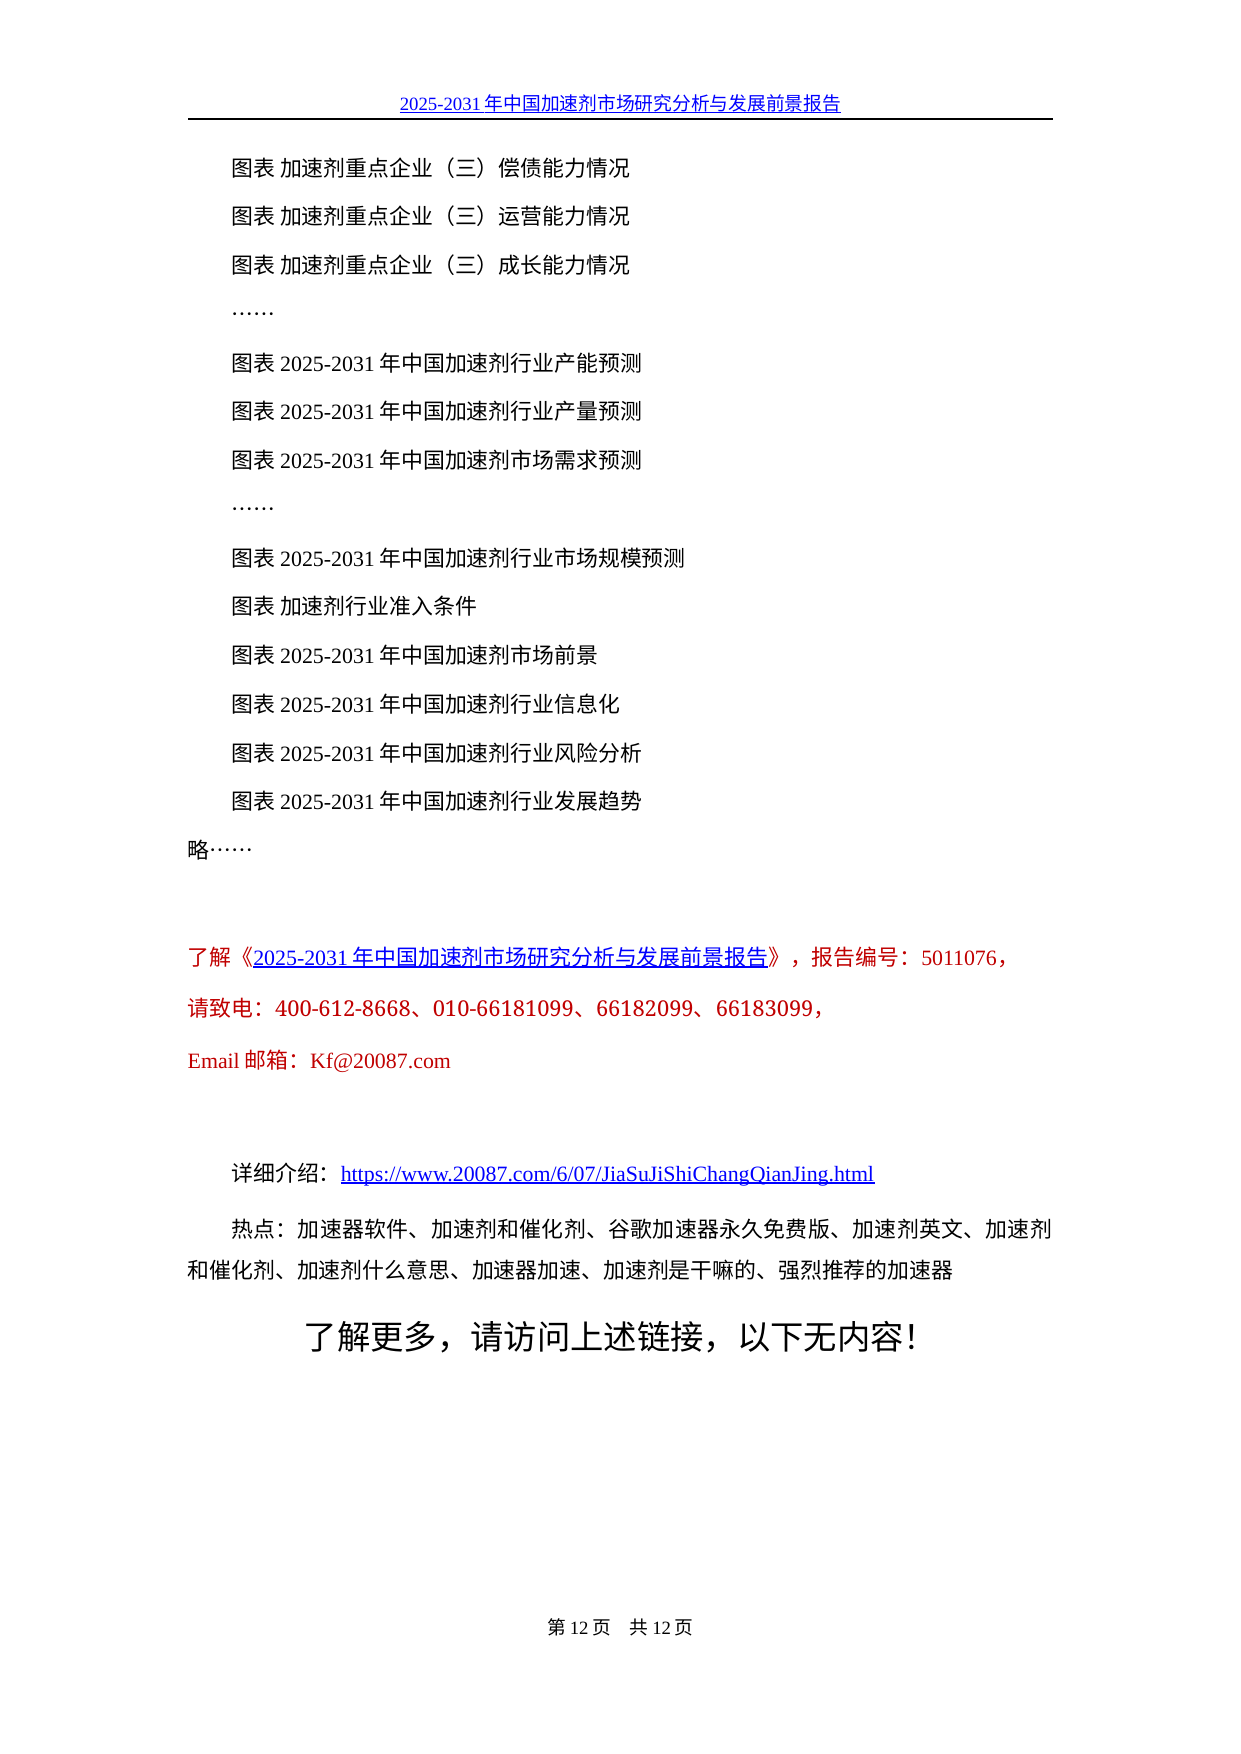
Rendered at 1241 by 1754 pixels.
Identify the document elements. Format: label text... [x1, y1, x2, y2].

text 热点：加速器软件、加速剂和催化剂、谷歌加速器永久免费版、加速剂英文、加速剂和催化剂、加速剂什么意思、加速器加速、加速剂是干嘛的、强烈推荐的加速器 [187, 1212, 1053, 1285]
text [187, 150, 1053, 865]
text Email邮箱：Kf@20087.com [187, 1042, 1053, 1075]
text 了解《2025-2031年中国加速剂市场研究分析与发展前景报告》，报告编号：5011076， [187, 939, 1053, 972]
text 请致电：400-612-8668、010-66181099、66182099、66183099， [187, 991, 1053, 1023]
text 详细介绍：https://www.20087.com/6/07/JiaSuJiShiChangQianJing.html [187, 1155, 1053, 1188]
title 了解更多，请访问上述链接，以下无内容！ [187, 1302, 1053, 1367]
